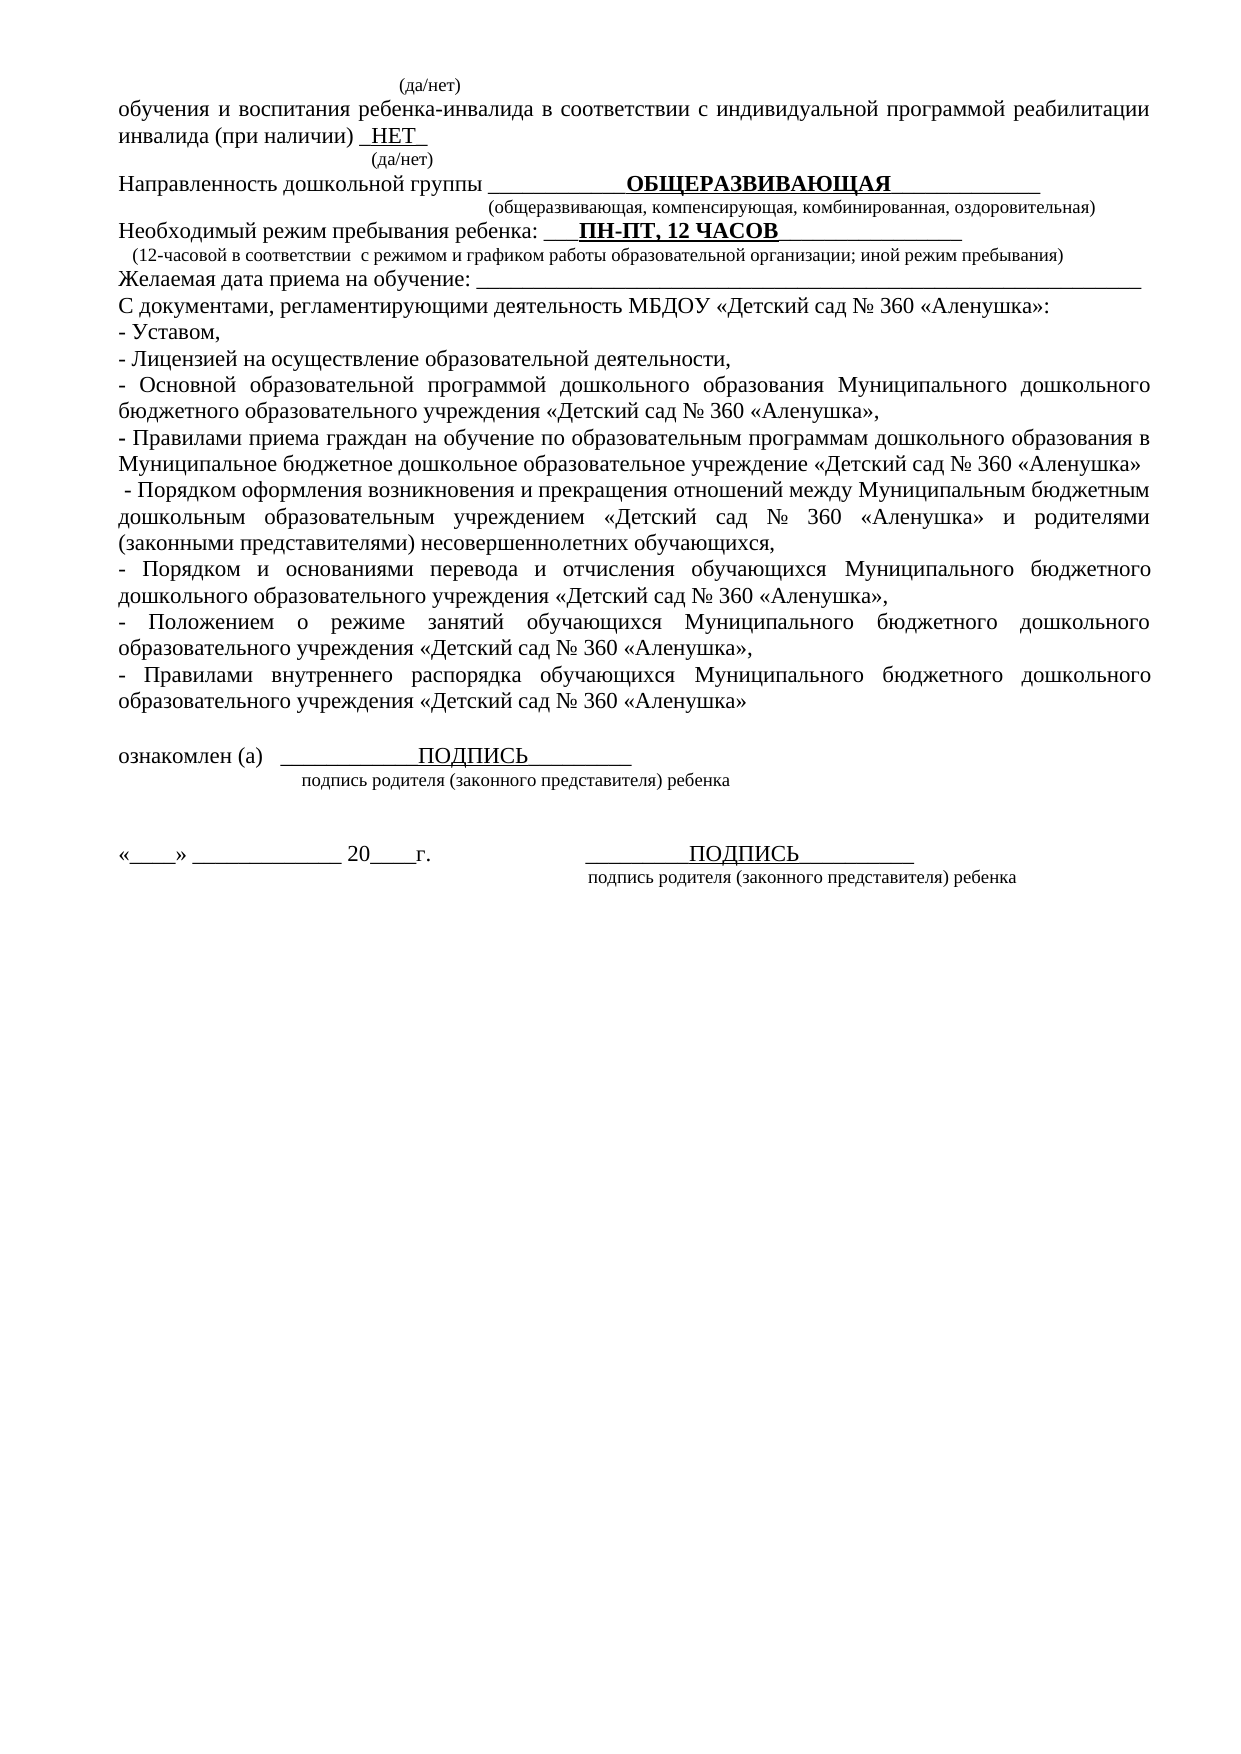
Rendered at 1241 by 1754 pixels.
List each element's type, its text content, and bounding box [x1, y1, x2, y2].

text (да/нет) [118, 148, 1152, 170]
text (общеразвивающая, компенсирующая, комбинированная, оздоровительная) [118, 196, 1152, 218]
text - Положением о режиме занятий обучающихся Муниципального бюджетного дошкольного образовательного учреждения «Детский сад № 360 «Аленушка», [118, 608, 1152, 661]
text «____» _____________ 20____г. _________ПОДПИСЬ__________ [118, 840, 1152, 866]
text - Правилами внутреннего распорядка обучающихся Муниципального бюджетного дошкольного образовательного учреждения «Детский сад № 360 «Аленушка» [118, 661, 1152, 713]
text подпись родителя (законного представителя) ребенка [118, 769, 1152, 790]
text Необходимый режим пребывания ребенка: ___ПН-ПТ, 12 ЧАСОВ________________ [118, 218, 1152, 244]
text подпись родителя (законного представителя) ребенка [118, 866, 1152, 888]
text ознакомлен (а) ____________ПОДПИСЬ_________ [118, 742, 1152, 769]
text (12-часовой в соответствии с режимом и графиком работы образовательной организации; иной режим пребывания) [118, 244, 1152, 266]
text обучения и воспитания ребенка-инвалида в соответствии с индивидуальной программой реабилитации инвалида (при наличии) _НЕТ_ [118, 95, 1152, 148]
text - Порядком оформления возникновения и прекращения отношений между Муниципальным бюджетным дошкольным образовательным учреждением «Детский сад № 360 «Аленушка» и родителями (законными представителями) несовершеннолетних обучающихся, [118, 476, 1152, 555]
text - Лицензией на осуществление образовательной деятельности, [118, 344, 1152, 371]
text (да/нет) [118, 74, 1152, 95]
text - Уставом, [118, 318, 1152, 344]
text Направленность дошкольной группы ____________ОБЩЕРАЗВИВАЮЩАЯ_____________ [118, 170, 1152, 196]
text - Основной образовательной программой дошкольного образования Муниципального дошкольного бюджетного образовательного учреждения «Детский сад № 360 «Аленушка», [118, 371, 1152, 424]
text - Правилами приема граждан на обучение по образовательным программам дошкольного образования в Муниципальное бюджетное дошкольное образовательное учреждение «Детский сад № 360 «Аленушка» [118, 424, 1152, 476]
text - Порядком и основаниями перевода и отчисления обучающихся Муниципального бюджетного дошкольного образовательного учреждения «Детский сад № 360 «Аленушка», [118, 555, 1152, 608]
text С документами, регламентирующими деятельность МБДОУ «Детский сад № 360 «Аленушка»: [118, 292, 1152, 318]
text Желаемая дата приема на обучение: __________________________________________________________ [118, 266, 1152, 292]
